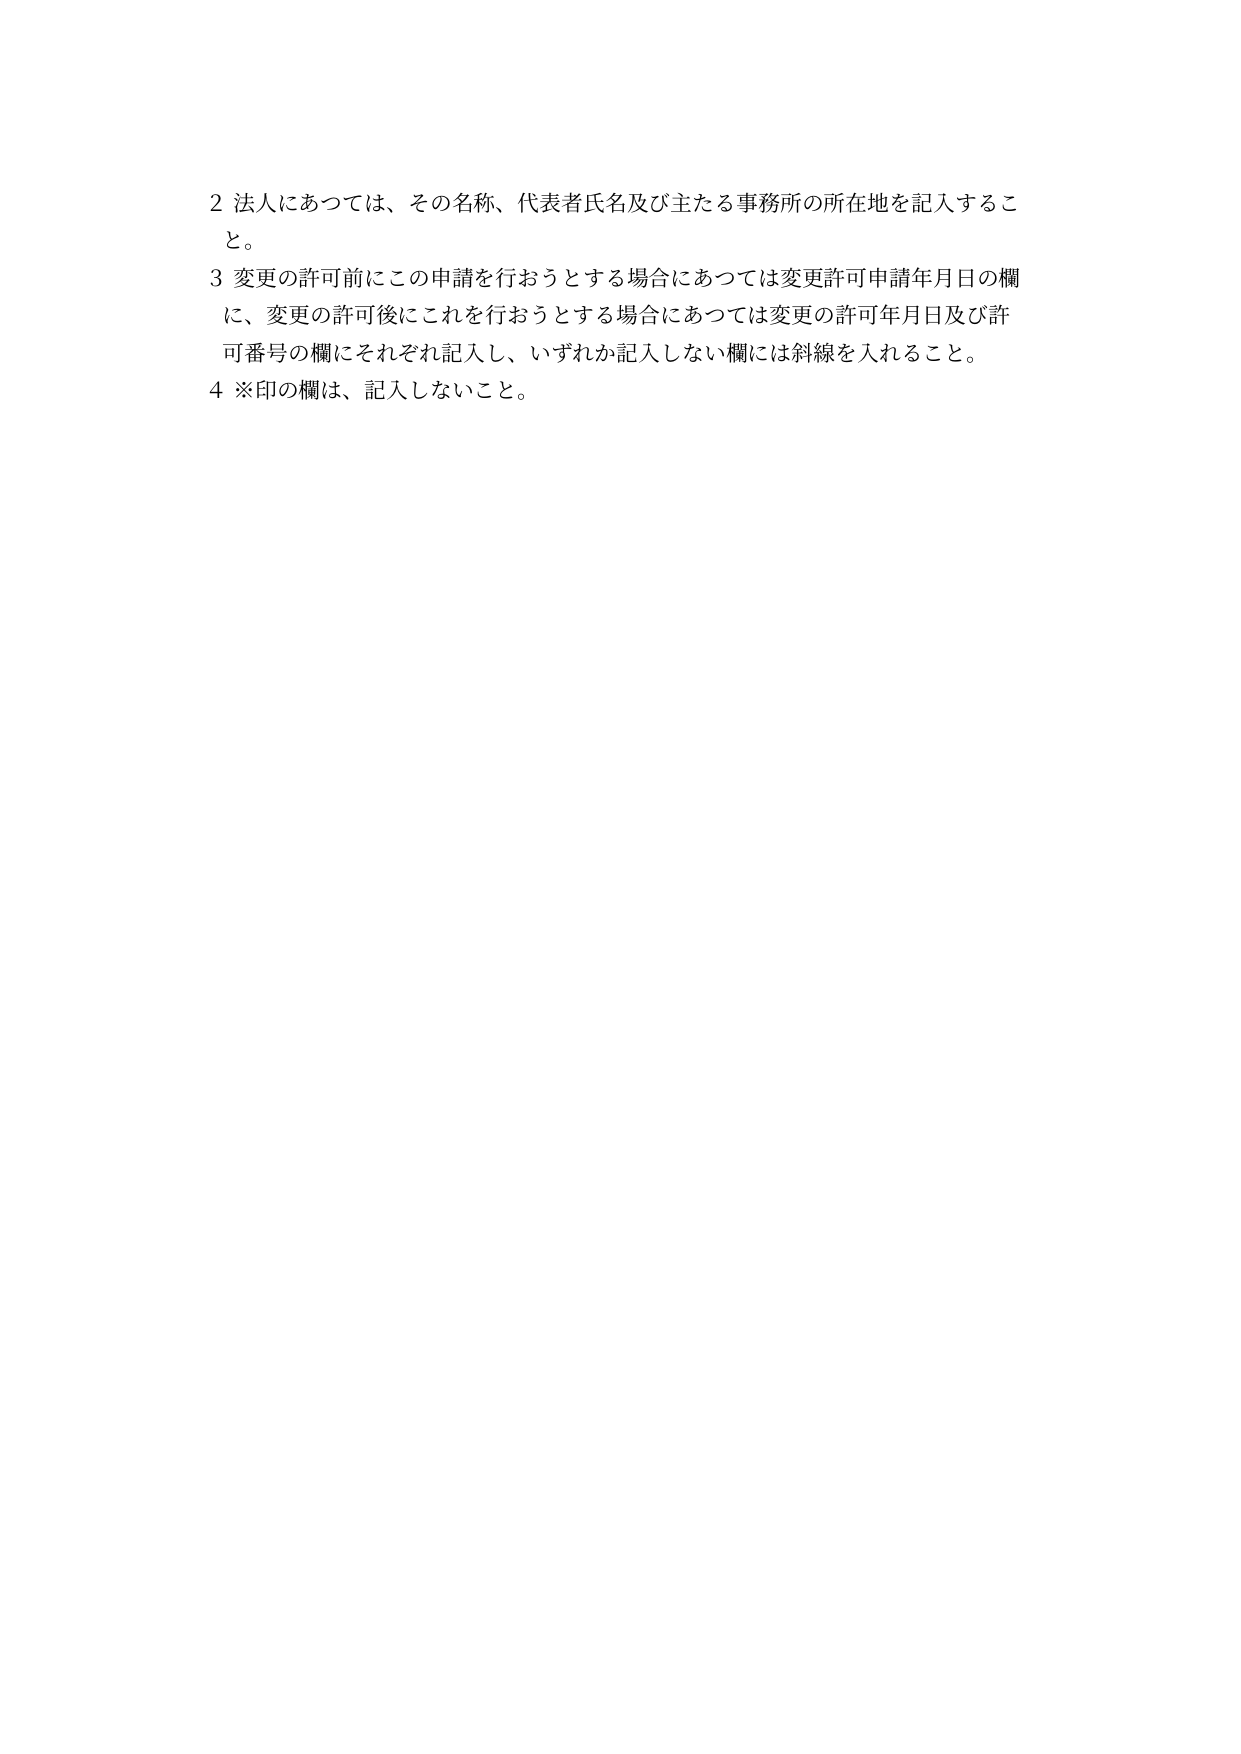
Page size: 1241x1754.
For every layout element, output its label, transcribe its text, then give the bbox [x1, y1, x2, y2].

text と。 [177, 221, 1063, 258]
text ３ 変更の許可前にこの申請を行おうとする場合にあつては変更許可申請年月日の欄 [177, 258, 1063, 296]
text ４ ※印の欄は、記入しないこと。 [177, 371, 1063, 408]
text に、変更の許可後にこれを行おうとする場合にあつては変更の許可年月日及び許 [177, 296, 1063, 333]
text 可番号の欄にそれぞれ記入し、いずれか記入しない欄には斜線を入れること。 [177, 333, 1063, 371]
text ２ 法人にあつては、その名称、代表者氏名及び主たる事務所の所在地を記入するこ [177, 183, 1063, 221]
